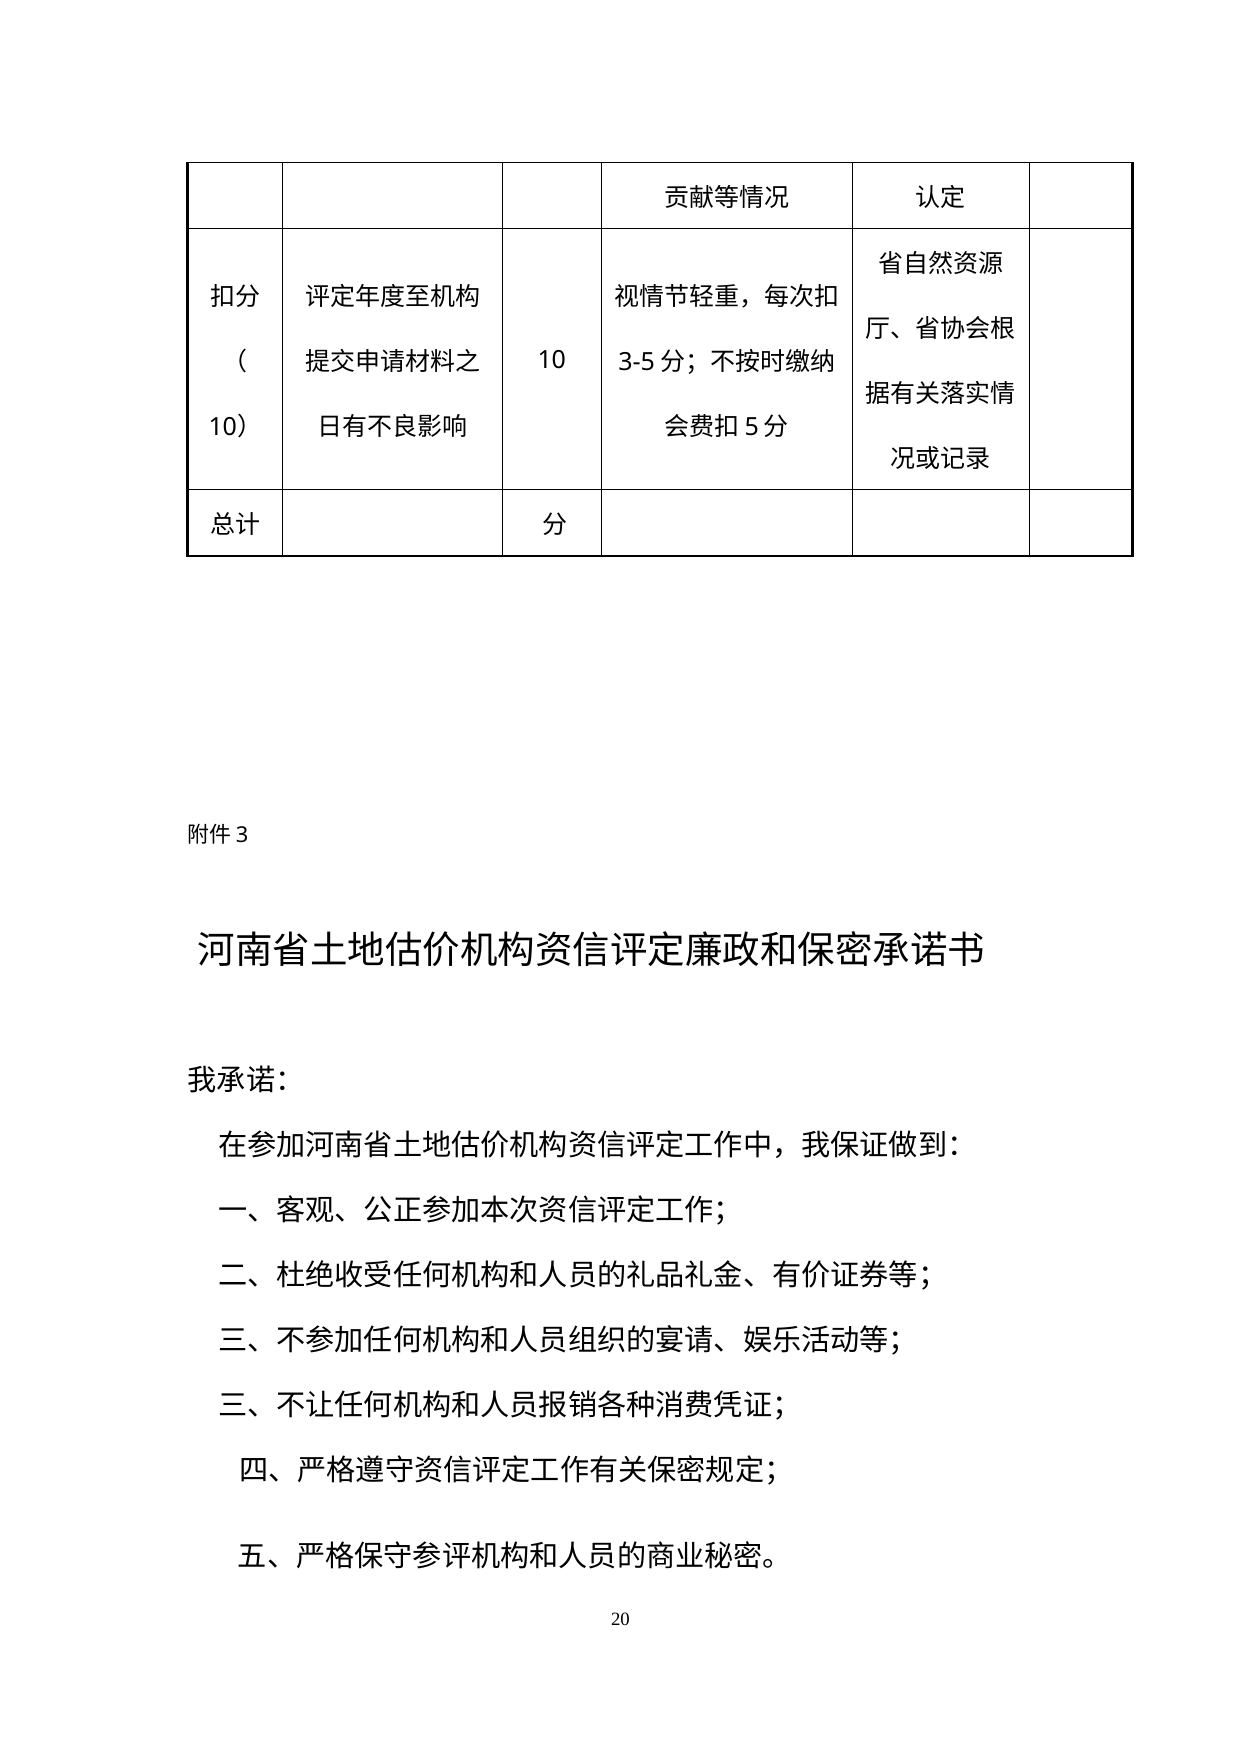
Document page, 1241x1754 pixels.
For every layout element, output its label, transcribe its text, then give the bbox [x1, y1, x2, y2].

table_cell 省自然资源厅、省协会根据有关落实情况或记录 [853, 229, 1029, 489]
table_cell [283, 490, 502, 555]
text 四、严格遵守资信评定工作有关保密规定； [187, 1435, 1053, 1500]
table_cell 视情节轻重，每次扣3-5分；不按时缴纳会费扣5分 [602, 229, 852, 489]
text 河南省土地估价机构资信评定廉政和保密承诺书 [187, 915, 1053, 980]
table_cell [1030, 490, 1131, 555]
text 三、不让任何机构和人员报销各种消费凭证； [187, 1370, 1053, 1435]
table_cell [1030, 229, 1131, 489]
table_cell 总计 [189, 490, 282, 555]
text 一、客观、公正参加本次资信评定工作； [187, 1175, 1053, 1240]
table_cell [602, 490, 852, 555]
table_cell 其他 [283, 163, 502, 228]
table_cell 扣分 （10） [189, 229, 282, 489]
text 三、不参加任何机构和人员组织的宴请、娱乐活动等； [187, 1305, 1053, 1370]
text 附件3 [187, 817, 1053, 850]
table_cell 对协会或行业有突出贡献等情况 [602, 163, 852, 228]
table_cell 5 [503, 163, 601, 228]
table_cell [853, 490, 1029, 555]
text 二、杜绝收受任何机构和人员的礼品礼金、有价证券等； [187, 1240, 1053, 1305]
text 我承诺： [187, 1045, 1053, 1110]
table_cell 10 [503, 229, 601, 489]
table_cell 评定年度至机构提交申请材料之日有不良影响 [283, 229, 502, 489]
text 五、严格保守参评机构和人员的商业秘密。 [187, 1521, 1053, 1586]
table_cell 分 [503, 490, 601, 555]
table_cell 省协会 认定 [853, 163, 1029, 228]
text 在参加河南省土地估价机构资信评定工作中，我保证做到： [187, 1110, 1053, 1175]
table_cell [1030, 163, 1131, 228]
